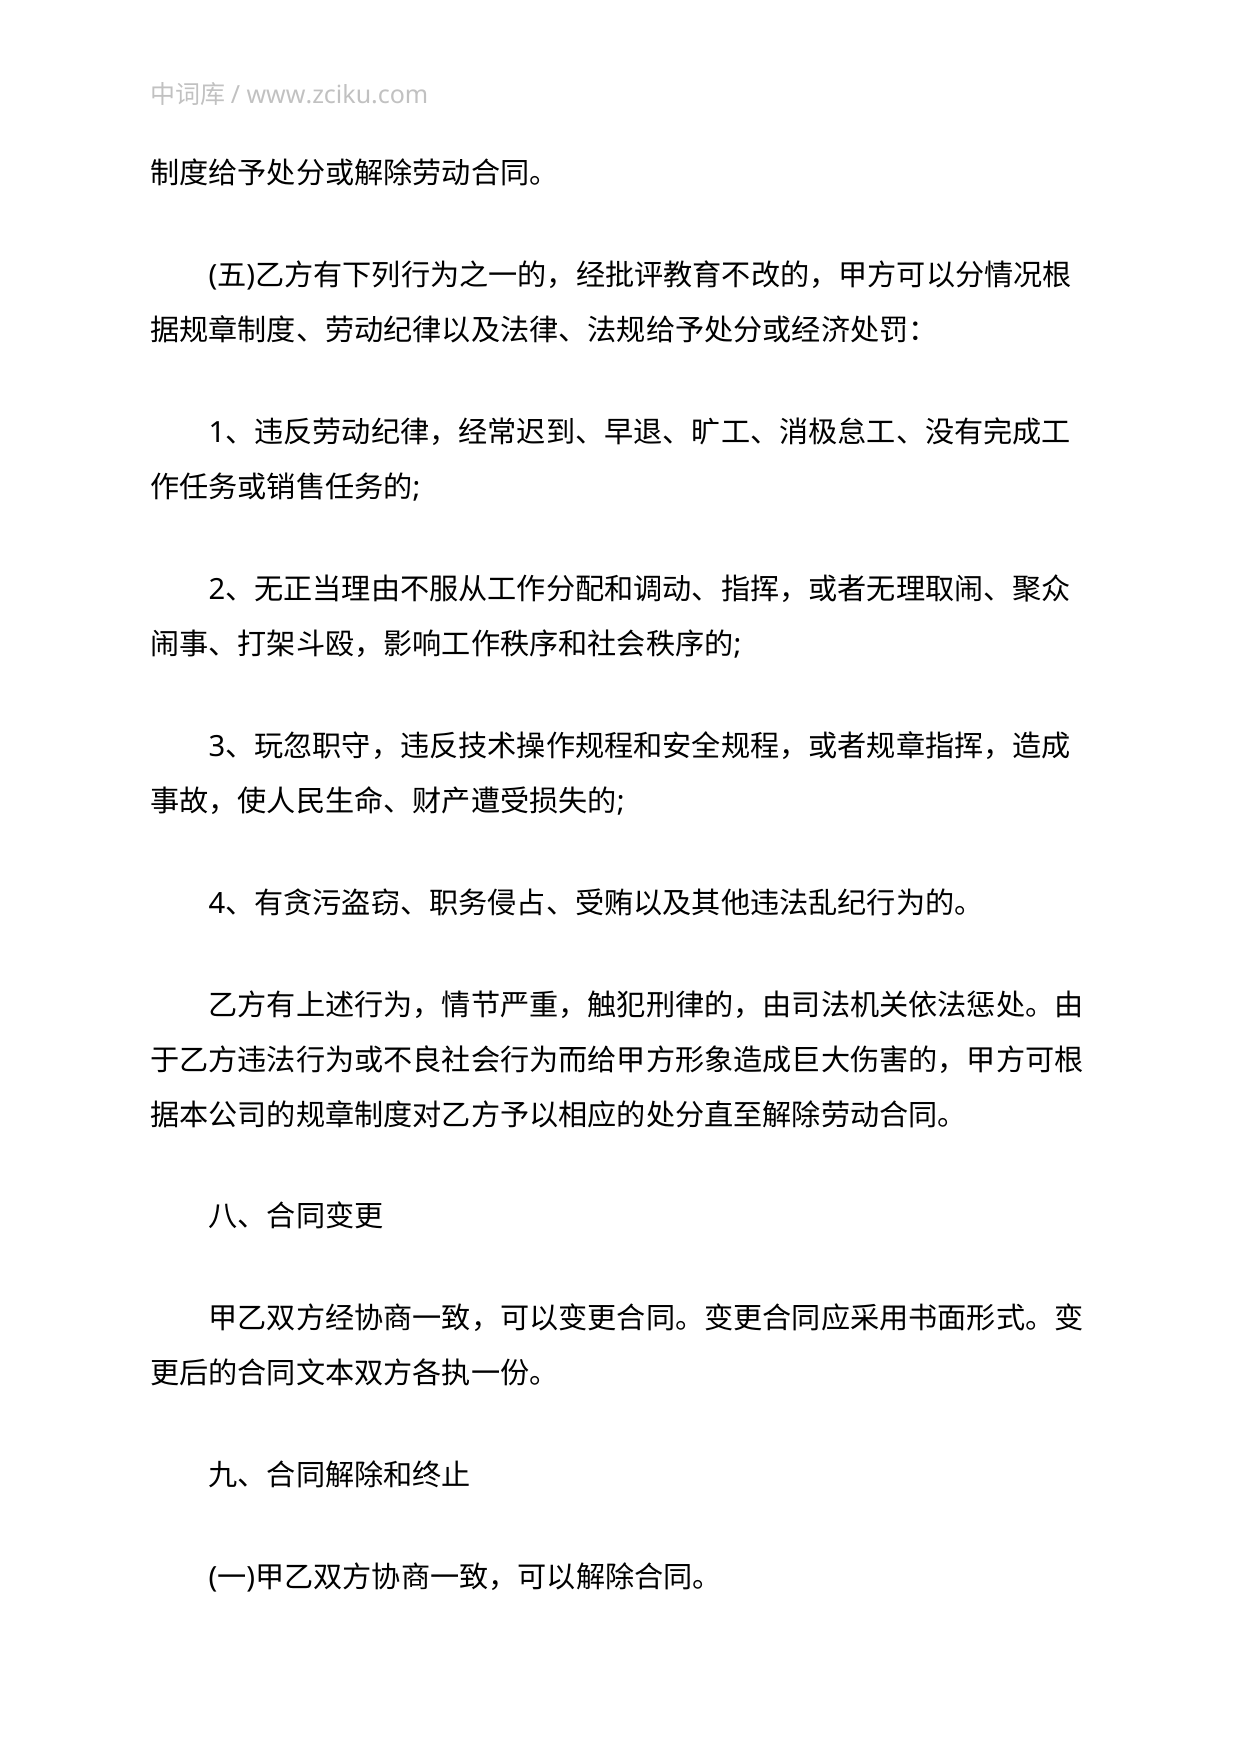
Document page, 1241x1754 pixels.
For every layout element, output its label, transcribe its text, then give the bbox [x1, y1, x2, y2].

text 3、玩忽职守，违反技术操作规程和安全规程，或者规章指挥，造成事故，使人民生命、财产遭受损失的; [150, 722, 1090, 820]
text 八、合同变更 [150, 1193, 1090, 1235]
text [150, 150, 1090, 192]
text 九、合同解除和终止 [150, 1451, 1090, 1494]
text 乙方有上述行为，情节严重，触犯刑律的，由司法机关依法惩处。由于乙方违法行为或不良社会行为而给甲方形象造成巨大伤害的，甲方可根据本公司的规章制度对乙方予以相应的处分直至解除劳动合同。 [150, 981, 1090, 1133]
text (一)甲乙双方协商一致，可以解除合同。 [150, 1553, 1090, 1596]
text 甲乙双方经协商一致，可以变更合同。变更合同应采用书面形式。变更后的合同文本双方各执一份。 [150, 1295, 1090, 1392]
text (五)乙方有下列行为之一的，经批评教育不改的，甲方可以分情况根据规章制度、劳动纪律以及法律、法规给予处分或经济处罚： [150, 252, 1090, 349]
text 1、违反劳动纪律，经常迟到、早退、旷工、消极怠工、没有完成工作任务或销售任务的; [150, 408, 1090, 506]
text 2、无正当理由不服从工作分配和调动、指挥，或者无理取闹、聚众闹事、打架斗殴，影响工作秩序和社会秩序的; [150, 566, 1090, 663]
text 4、有贪污盗窃、职务侵占、受贿以及其他违法乱纪行为的。 [150, 879, 1090, 922]
